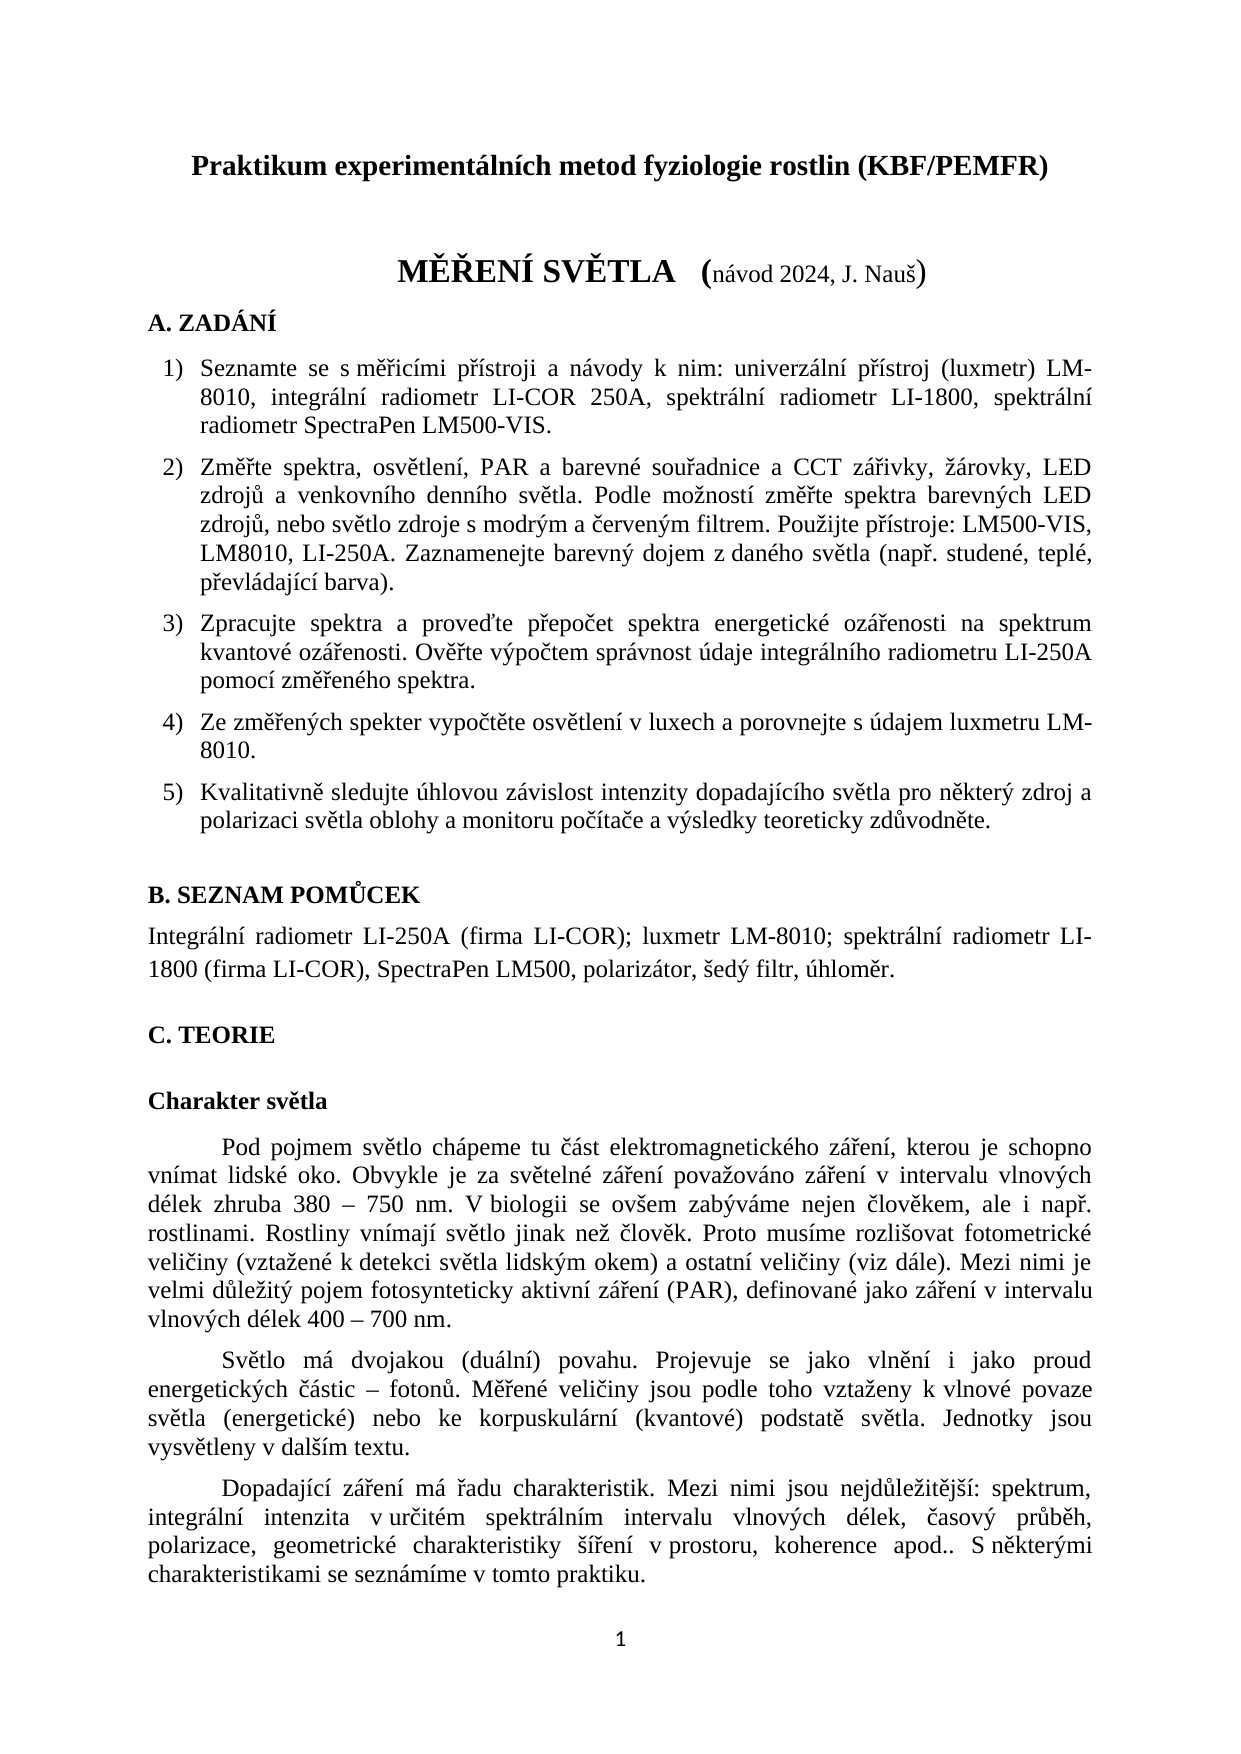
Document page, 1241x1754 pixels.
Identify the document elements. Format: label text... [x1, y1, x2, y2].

text C. TEORIE [148, 1020, 1093, 1049]
text Pod pojmem světlo chápeme tu část elektromagnetického záření, kterou je schopno vnímat lidské oko. Obvykle je za světelné záření považováno záření v intervalu vlnových délek zhruba 380 – 750 nm. V biologii se ovšem zabýváme nejen člověkem, ale i např. rostlinami. Rostliny vnímají světlo jinak než člověk. Proto musíme rozlišovat fotometrické veličiny (vztažené k detekci světla lidským okem) a ostatní veličiny (viz dále). Mezi nimi je velmi důležitý pojem fotosynteticky aktivní záření (PAR), definované jako záření v intervalu vlnových délek 400 – 700 nm. [148, 1132, 1093, 1333]
list Zpracujte spektra a proveďte přepočet spektra energetické ozářenosti na spektrum kvantové ozářenosti. Ověřte výpočtem správnost údaje integrálního radiometru LI-250A pomocí změřeného spektra. [162, 608, 1093, 694]
list Seznamte se s měřicími přístroji a návody k nim: univerzální přístroj (luxmetr) LM-8010, integrální radiometr LI-COR 250A, spektrální radiometr LI-1800, spektrální radiometr SpectraPen LM500-VIS. [162, 353, 1093, 439]
text Charakter světla [148, 1086, 1093, 1115]
text Praktikum experimentálních metod fyziologie rostlin (KBF/PEMFR) [148, 148, 1093, 181]
text Integrální radiometr LI-250A (firma LI-COR); luxmetr LM-8010; spektrální radiometr LI-1800 (firma LI-COR), SpectraPen LM500, polarizátor, šedý filtr, úhloměr. [148, 921, 1093, 983]
text A. ZADÁNÍ [148, 308, 1093, 336]
text B. SEZNAM POMŮCEK [148, 880, 1093, 909]
list Ze změřených spekter vypočtěte osvětlení v luxech a porovnejte s údajem luxmetru LM-8010. [162, 707, 1093, 764]
text Světlo má dvojakou (duální) povahu. Projevuje se jako vlnění i jako proud energetických částic – fotonů. Měřené veličiny jsou podle toho vztaženy k vlnové povaze světla (energetické) nebo ke korpuskulární (kvantové) podstatě světla. Jednotky jsou vysvětleny v dalším textu. [148, 1346, 1093, 1461]
text MĚŘENÍ SVĚTLA (návod 2024, J. Nauš) [148, 251, 1093, 289]
list Kvalitativně sledujte úhlovou závislost intenzity dopadajícího světla pro některý zdroj a polarizaci světla oblohy a monitoru počítače a výsledky teoreticky zdůvodněte. [162, 777, 1093, 834]
list Změřte spektra, osvětlení, PAR a barevné souřadnice a CCT zářivky, žárovky, LED zdrojů a venkovního denního světla. Podle možností změřte spektra barevných LED zdrojů, nebo světlo zdroje s modrým a červeným filtrem. Použijte přístroje: LM500-VIS, LM8010, LI-250A. Zaznamenejte barevný dojem z daného světla (např. studené, teplé, převládající barva). [162, 452, 1093, 596]
text Dopadající záření má řadu charakteristik. Mezi nimi jsou nejdůležitější: spektrum, integrální intenzita v určitém spektrálním intervalu vlnových délek, časový průběh, polarizace, geometrické charakteristiky šíření v prostoru, koherence apod.. S některými charakteristikami se seznámíme v tomto praktiku. [148, 1473, 1093, 1588]
